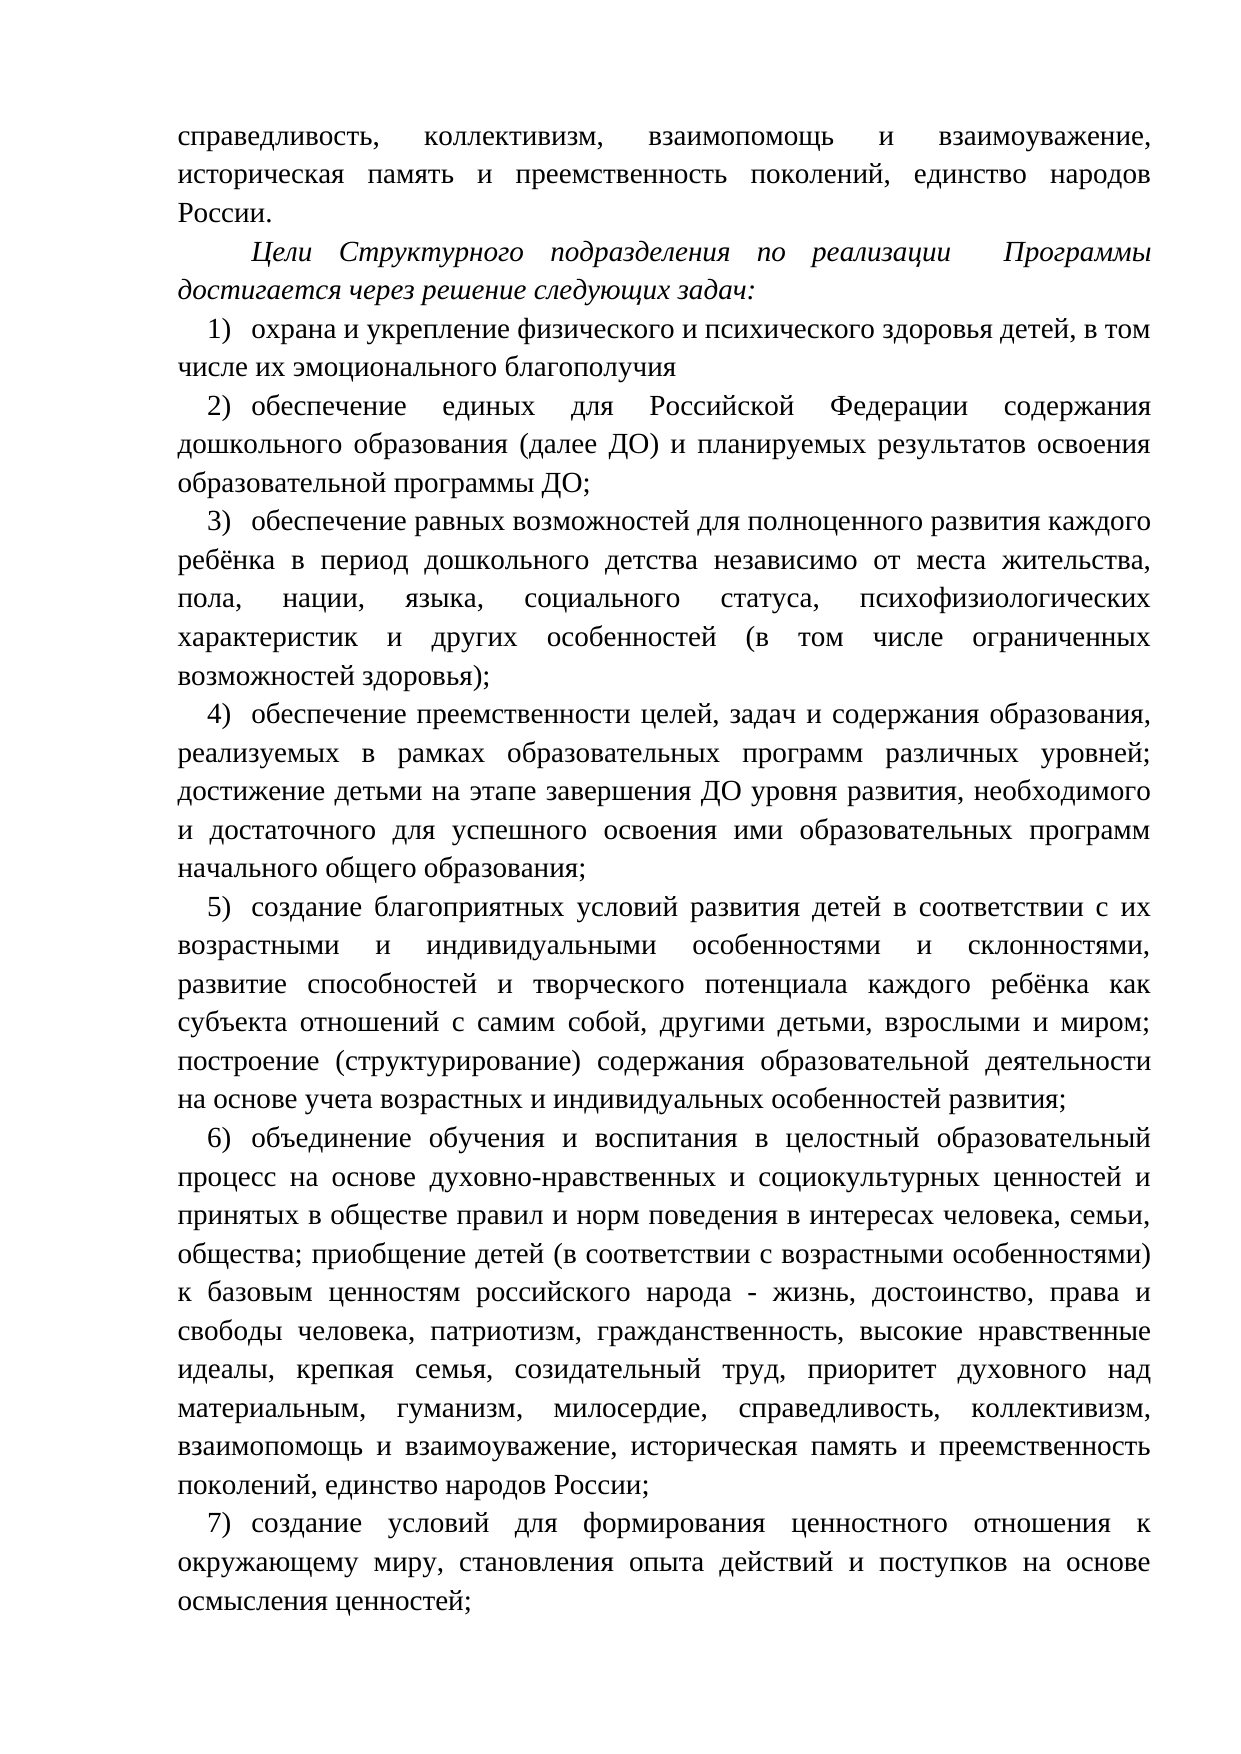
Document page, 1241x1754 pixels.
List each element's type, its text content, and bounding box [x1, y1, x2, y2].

text Цели Структурного подразделения по реализации Программы достигается через решение следующих задач: [177, 234, 1152, 306]
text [177, 118, 1152, 229]
list создание условий для формирования ценностного отношения к окружающему миру, становления опыта действий и поступков на основе осмысления ценностей; [177, 1506, 1152, 1616]
list создание благоприятных условий развития детей в соответствии с их возрастными и индивидуальными особенностями и склонностями, развитие способностей и творческого потенциала каждого ребёнка как субъекта отношений с самим собой, другими детьми, взрослыми и миром; построение (структурирование) содержания образовательной деятельности на основе учета возрастных и индивидуальных особенностей развития; [177, 889, 1152, 1115]
list охрана и укрепление физического и психического здоровья детей, в том числе их эмоционального благополучия [177, 311, 1152, 383]
list обеспечение равных возможностей для полноценного развития каждого ребёнка в период дошкольного детства независимо от места жительства, пола, нации, языка, социального статуса, психофизиологических характеристик и других особенностей (в том числе ограниченных возможностей здоровья); [177, 503, 1152, 691]
list обеспечение преемственности целей, задач и содержания образования, реализуемых в рамках образовательных программ различных уровней; достижение детьми на этапе завершения ДО уровня развития, необходимого и достаточного для успешного освоения ими образовательных программ начального общего образования; [177, 696, 1152, 884]
list объединение обучения и воспитания в целостный образовательный процесс на основе духовно-нравственных и социокультурных ценностей и принятых в обществе правил и норм поведения в интересах человека, семьи, общества; приобщение детей (в соответствии с возрастными особенностями) к базовым ценностям российского народа - жизнь, достоинство, права и свободы человека, патриотизм, гражданственность, высокие нравственные идеалы, крепкая семья, созидательный труд, приоритет духовного над материальным, гуманизм, милосердие, справедливость, коллективизм, взаимопомощь и взаимоуважение, историческая память и преемственность поколений, единство народов России; [177, 1120, 1152, 1501]
list обеспечение единых для Российской Федерации содержания дошкольного образования (далее ДО) и планируемых результатов освоения образовательной программы ДО; [177, 388, 1152, 498]
